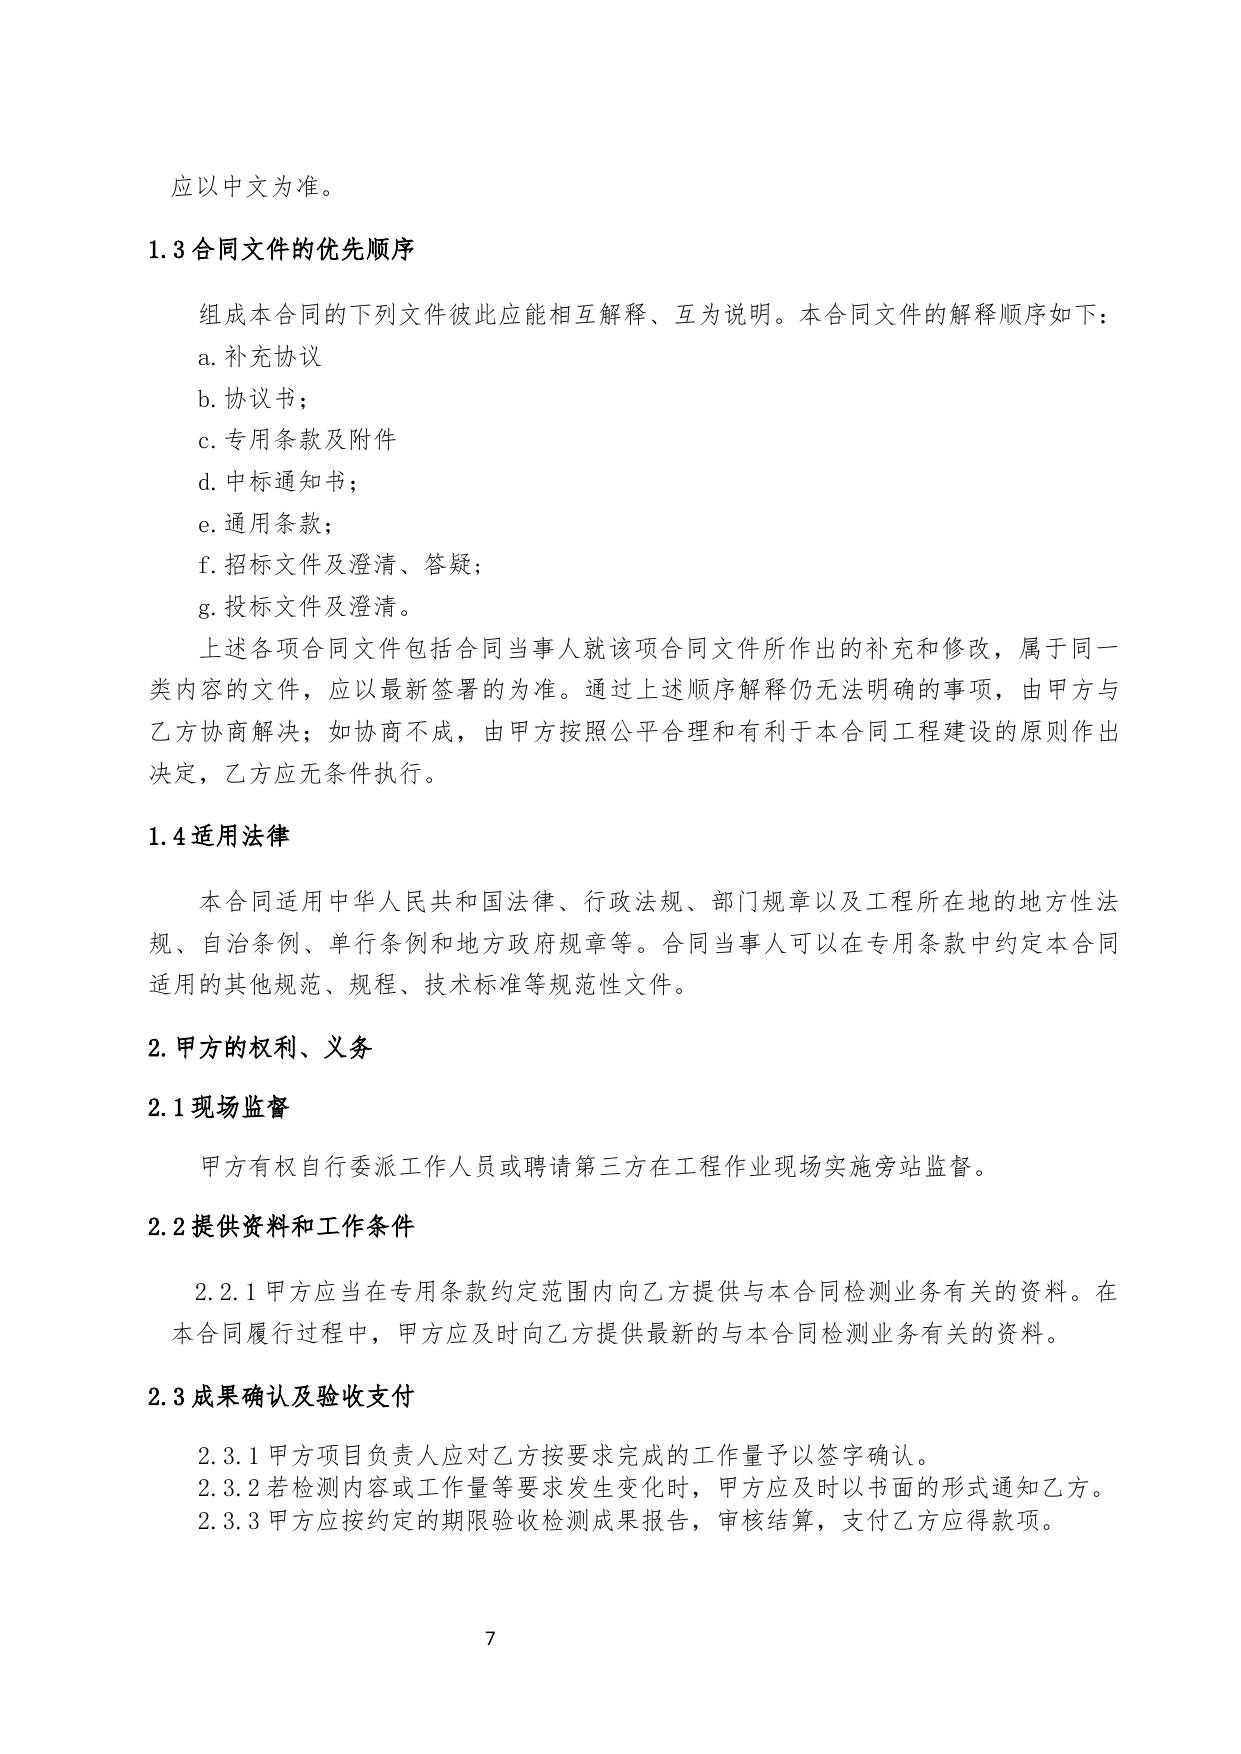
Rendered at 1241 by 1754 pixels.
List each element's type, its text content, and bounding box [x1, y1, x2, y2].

text c.专用条款及附件 [148, 415, 1122, 457]
text 2.甲方的权利、义务 [148, 1029, 1122, 1062]
text 组成本合同的下列文件彼此应能相互解释、互为说明。本合同文件的解释顺序如下： [148, 290, 1122, 332]
text 1.3合同文件的优先顺序 [148, 231, 1122, 263]
text a.补充协议 [148, 332, 1122, 374]
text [169, 162, 1122, 204]
text f.招标文件及澄清、答疑; [148, 540, 1122, 582]
text 2.3.1甲方项目负责人应对乙方按要求完成的工作量予以签字确认。 [148, 1437, 1122, 1470]
text e.通用条款； [148, 499, 1122, 540]
text 2.3成果确认及验收支付 [148, 1378, 1122, 1410]
text g.投标文件及澄清。 [148, 582, 1122, 624]
text 2.3.3甲方应按约定的期限验收检测成果报告，审核结算，支付乙方应得款项。 [148, 1502, 1122, 1535]
text d.中标通知书； [148, 457, 1122, 499]
text 甲方有权自行委派工作人员或聘请第三方在工程作业现场实施旁站监督。 [148, 1148, 1122, 1181]
text 上述各项合同文件包括合同当事人就该项合同文件所作出的补充和修改，属于同一类内容的文件，应以最新签署的为准。通过上述顺序解释仍无法明确的事项，由甲方与乙方协商解决；如协商不成，由甲方按照公平合理和有利于本合同工程建设的原则作出决定，乙方应无条件执行。 [148, 624, 1122, 790]
text 2.2提供资料和工作条件 [148, 1208, 1122, 1240]
text 2.3.2若检测内容或工作量等要求发生变化时，甲方应及时以书面的形式通知乙方。 [148, 1470, 1122, 1502]
text 2.2.1甲方应当在专用条款约定范围内向乙方提供与本合同检测业务有关的资料。在本合同履行过程中，甲方应及时向乙方提供最新的与本合同检测业务有关的资料。 [169, 1267, 1122, 1351]
text 1.4适用法律 [148, 817, 1122, 850]
text b.协议书； [148, 374, 1122, 415]
text 2.1现场监督 [148, 1089, 1122, 1121]
text 本合同适用中华人民共和国法律、行政法规、部门规章以及工程所在地的地方性法规、自治条例、单行条例和地方政府规章等。合同当事人可以在专用条款中约定本合同适用的其他规范、规程、技术标准等规范性文件。 [148, 877, 1122, 1002]
